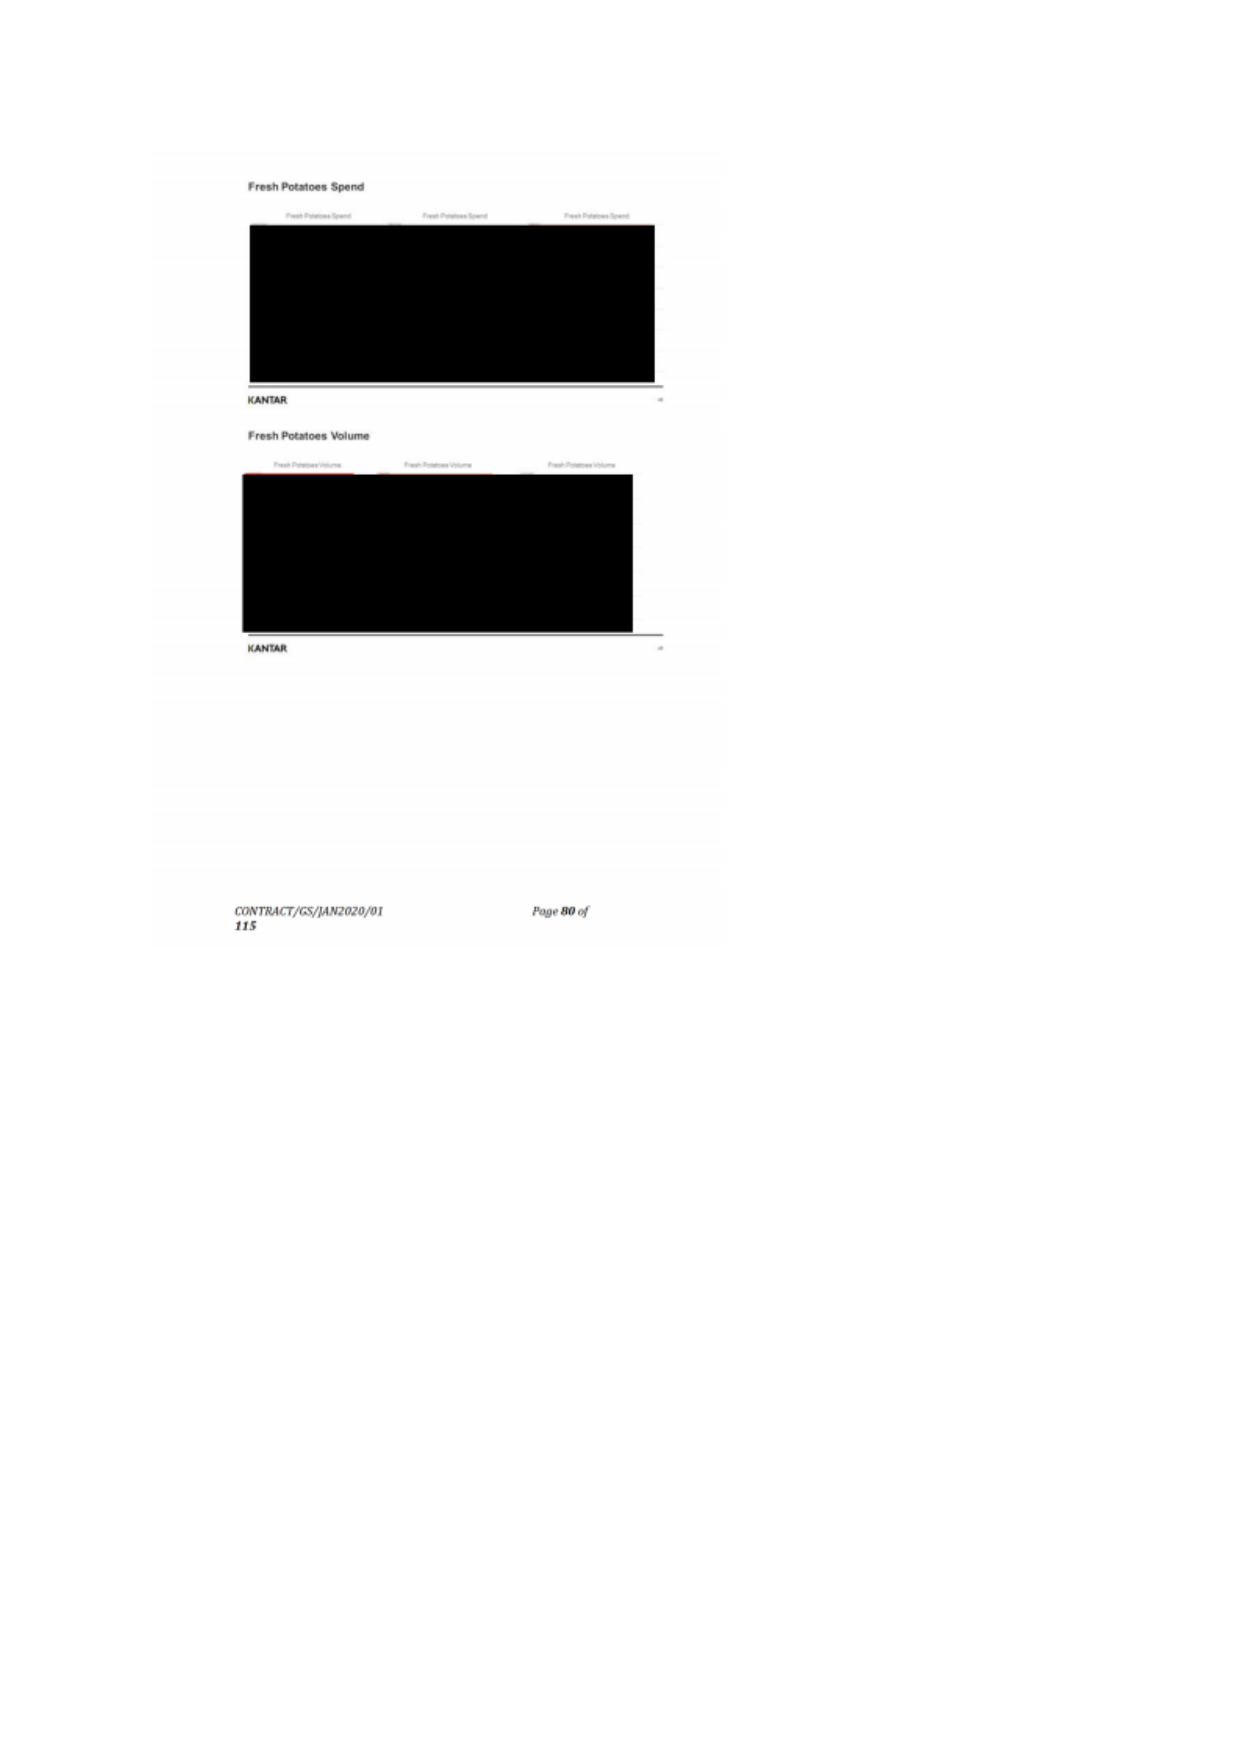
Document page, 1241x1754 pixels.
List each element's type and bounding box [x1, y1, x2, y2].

picture [150, 150, 727, 951]
